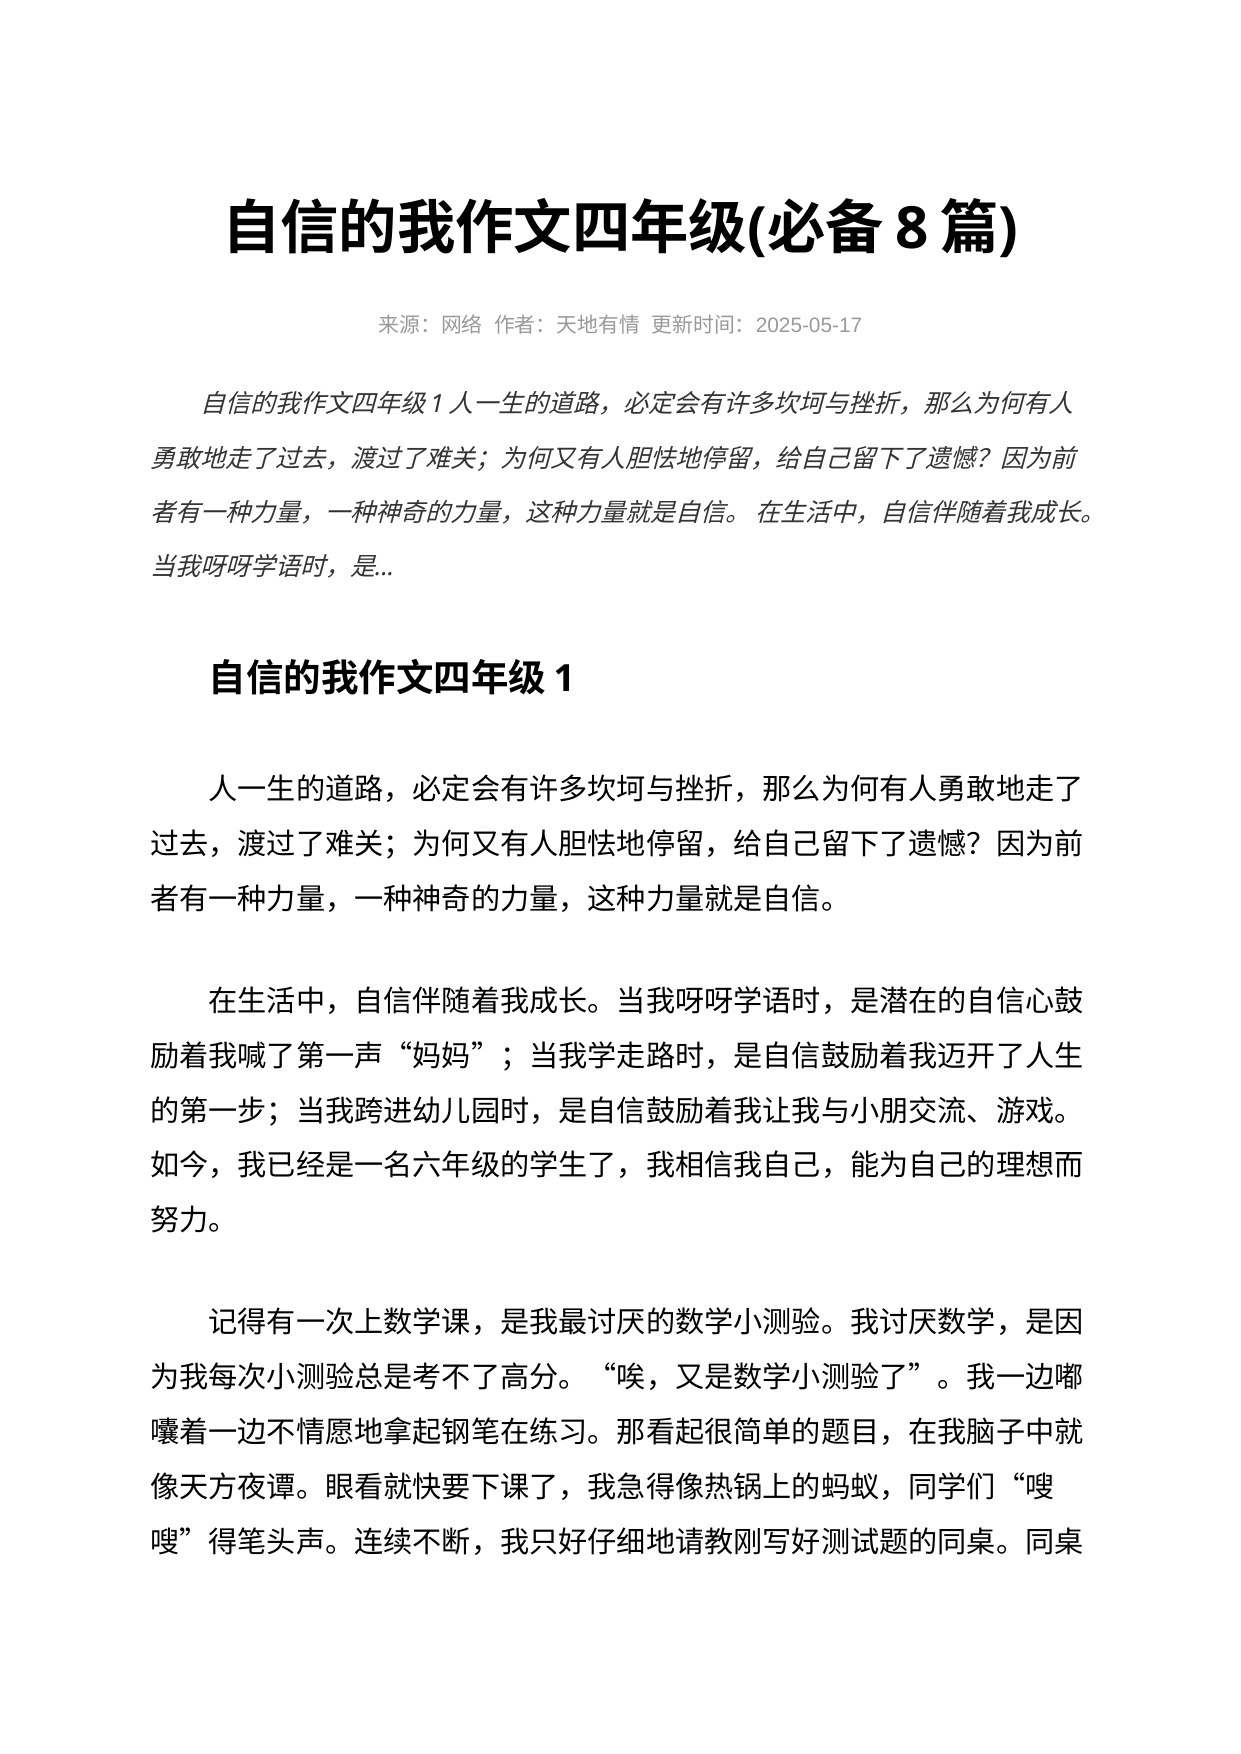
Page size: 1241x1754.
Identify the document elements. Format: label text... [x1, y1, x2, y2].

text 来源：网络 作者：天地有情 更新时间：2025-05-17 [150, 313, 1090, 337]
text 自信的我作文四年级1 [150, 648, 1090, 703]
text 在生活中，自信伴随着我成长。当我呀呀学语时，是潜在的自信心鼓励着我喊了第一声“妈妈”；当我学走路时，是自信鼓励着我迈开了人生的第一步；当我跨进幼儿园时，是自信鼓励着我让我与小朋交流、游戏。如今，我已经是一名六年级的学生了，我相信我自己，能为自己的理想而努力。 [150, 977, 1090, 1239]
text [150, 1299, 1090, 1561]
text 人一生的道路，必定会有许多坎坷与挫折，那么为何有人勇敢地走了过去，渡过了难关；为何又有人胆怯地停留，给自己留下了遗憾？因为前者有一种力量，一种神奇的力量，这种力量就是自信。 [150, 766, 1090, 918]
subtitle 自信的我作文四年级(必备8篇) [150, 181, 1090, 266]
text 自信的我作文四年级1人一生的道路，必定会有许多坎坷与挫折，那么为何有人勇敢地走了过去，渡过了难关；为何又有人胆怯地停留，给自己留下了遗憾？因为前者有一种力量，一种神奇的力量，这种力量就是自信。 在生活中，自信伴随着我成长。当我呀呀学语时，是... [150, 384, 1090, 583]
